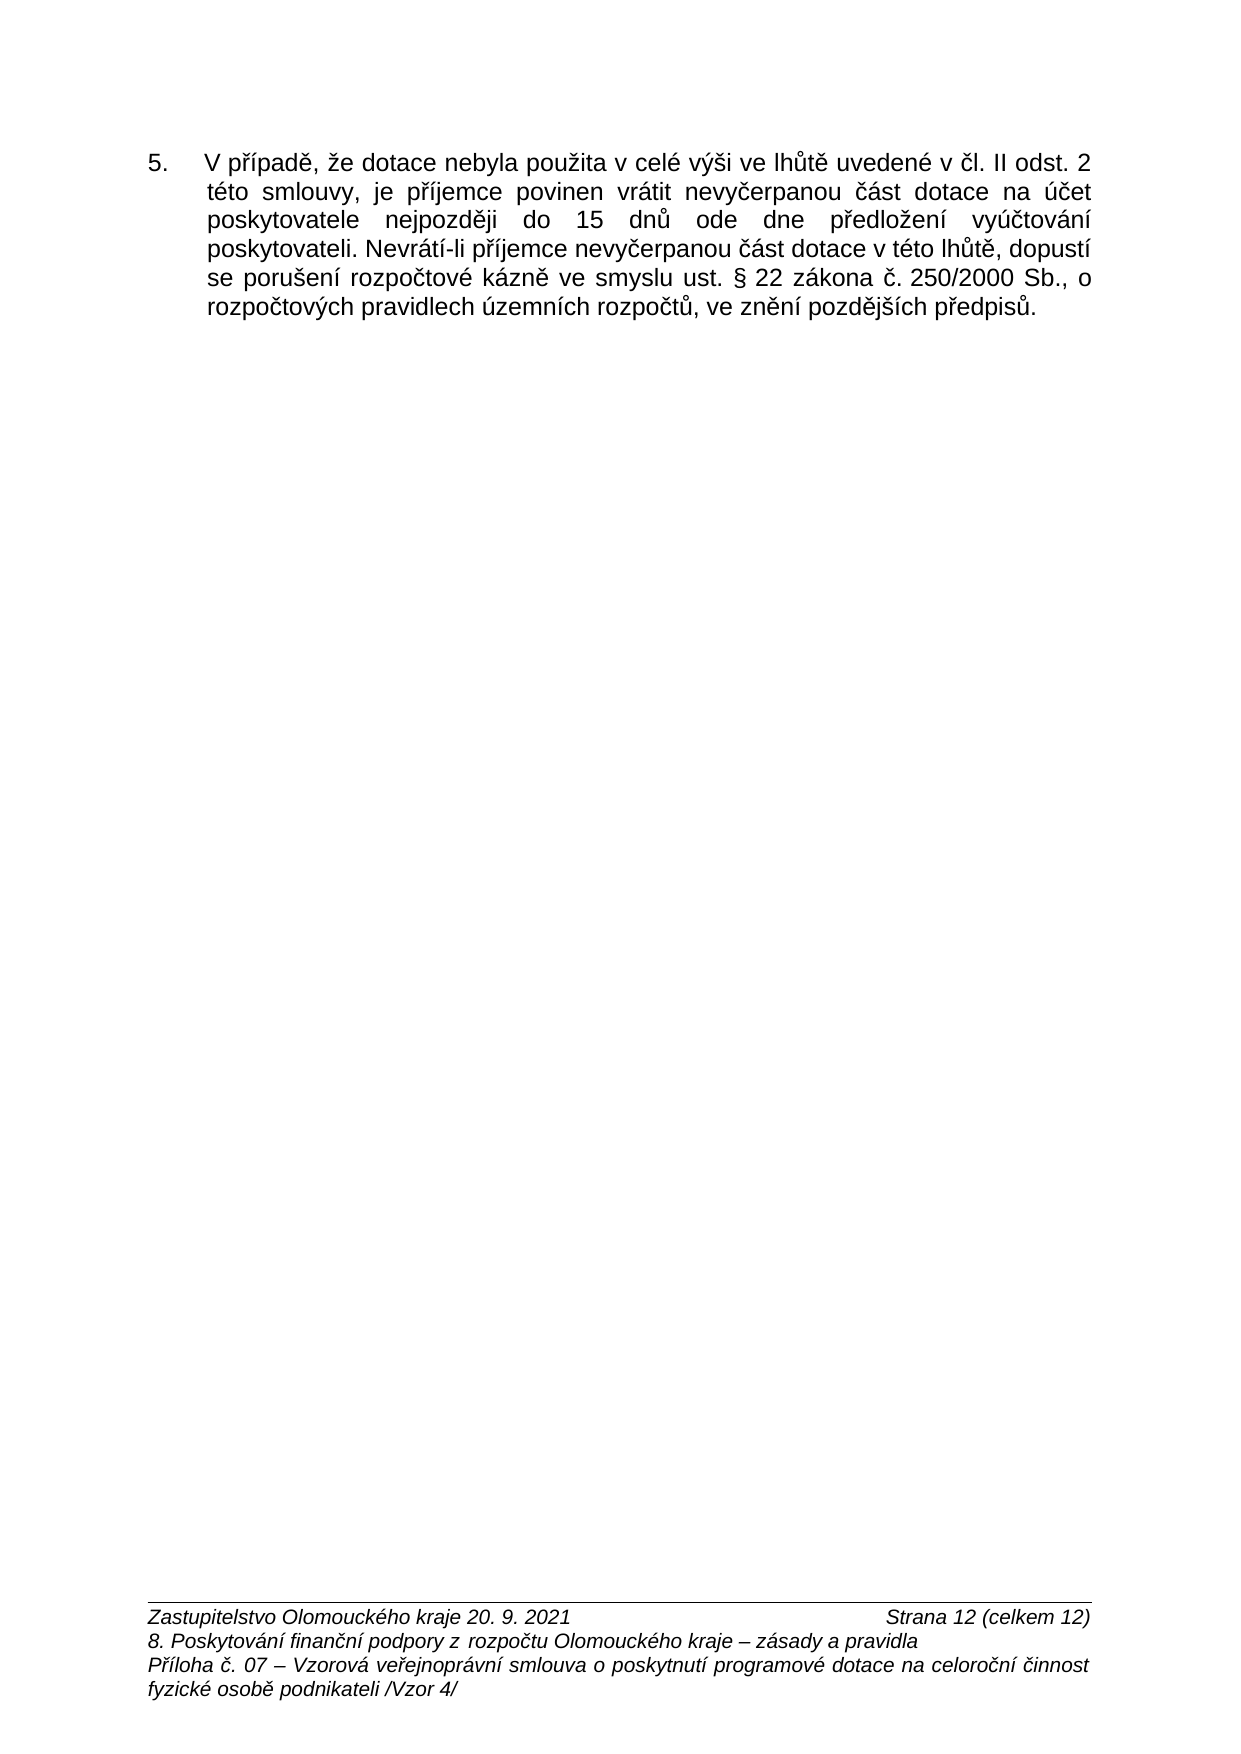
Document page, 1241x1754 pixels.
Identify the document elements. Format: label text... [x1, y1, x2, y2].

list V případě, že dotace nebyla použita v celé výši ve lhůtě uvedené v čl. II odst. 2 této smlouvy, je příjemce povinen vrátit nevyčerpanou část dotace na účet poskytovatele nejpozději do 15 dnů ode dne předložení vyúčtování poskytovateli. Nevrátí-li příjemce nevyčerpanou část dotace v této lhůtě, dopustí se porušení rozpočtové kázně ve smyslu ust. § 22 zákona č. 250/2000 Sb., o rozpočtových pravidlech územních rozpočtů, ve znění pozdějších předpisů. [148, 148, 1092, 320]
